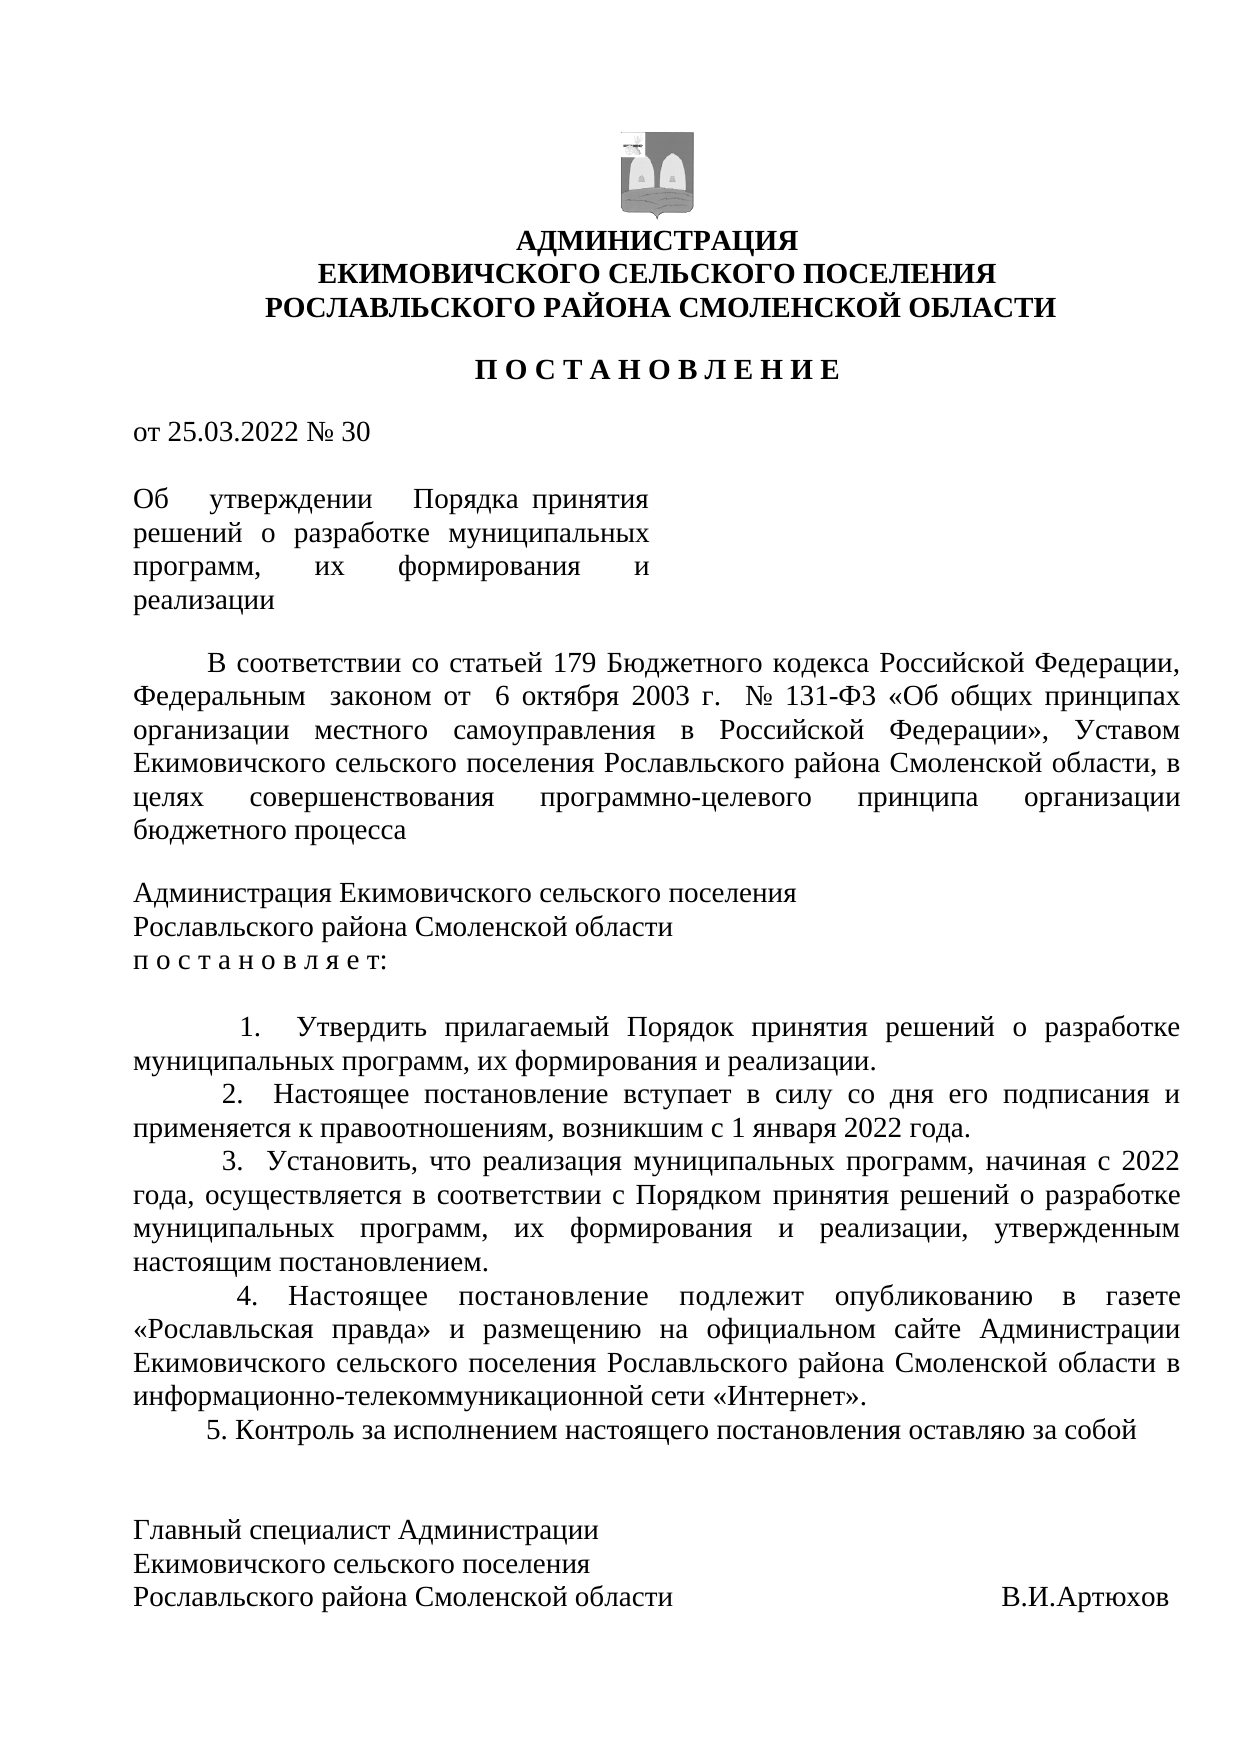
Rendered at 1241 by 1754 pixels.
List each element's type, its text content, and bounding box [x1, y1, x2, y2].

text Об утверждении Порядка принятия решений о разработке муниципальных программ, их формирования и реализации [133, 481, 650, 616]
text 4. Настоящее постановление подлежит опубликованию в газете «Рославльская правда» и размещению на официальном сайте Администрации Екимовичского сельского поселения Рославльского района Смоленской области в информационно-телекоммуникационной сети «Интернет». [133, 1278, 1181, 1412]
text П О С Т А Н О В Л Е Н И Е [133, 352, 1181, 386]
text Администрация Екимовичского сельского поселения [133, 875, 1181, 909]
text Главный специалист Администрации [133, 1512, 1181, 1546]
text Рославльского района Смоленской области В.И.Артюхов [133, 1579, 1180, 1613]
text 5. Контроль за исполнением настоящего постановления оставляю за собой [133, 1412, 1181, 1445]
text В соответствии со статьей 179 Бюджетного кодекса Российской Федерации, Федеральным законом от 6 октября 2003 г. № 131-Ф3 «Об общих принципах организации местного самоуправления в Российской Федерации», Уставом Екимовичского сельского поселения Рославльского района Смоленской области, в целях совершенствования программно-целевого принципа организации бюджетного процесса [133, 645, 1181, 846]
text 3. Установить, что реализация муниципальных программ, начиная с 2022 года, осуществляется в соответствии с Порядком принятия решений о разработке муниципальных программ, их формирования и реализации, утвержденным настоящим постановлением. [133, 1143, 1181, 1278]
text п о с т а н о в л я е т: [133, 942, 1181, 976]
text АДМИНИСТРАЦИЯ [133, 223, 1181, 256]
text Екимовичского сельского поселения [133, 1546, 1181, 1579]
text от 25.03.2022 № 30 [133, 414, 1181, 448]
text РОСЛАВЛЬСКОГО РАЙОНА СМОЛЕНСКОЙ ОБЛАСТИ [133, 290, 1181, 323]
text 2. Настоящее постановление вступает в силу со дня его подписания и применяется к правоотношениям, возникшим с 1 января 2022 года. [133, 1076, 1181, 1143]
text ЕКИМОВИЧСКОГО СЕЛЬСКОГО ПОСЕЛЕНИЯ [133, 256, 1181, 290]
text Рославльского района Смоленской области [133, 909, 1181, 942]
text 1. Утвердить прилагаемый Порядок принятия решений о разработке муниципальных программ, их формирования и реализации. [133, 1009, 1181, 1076]
